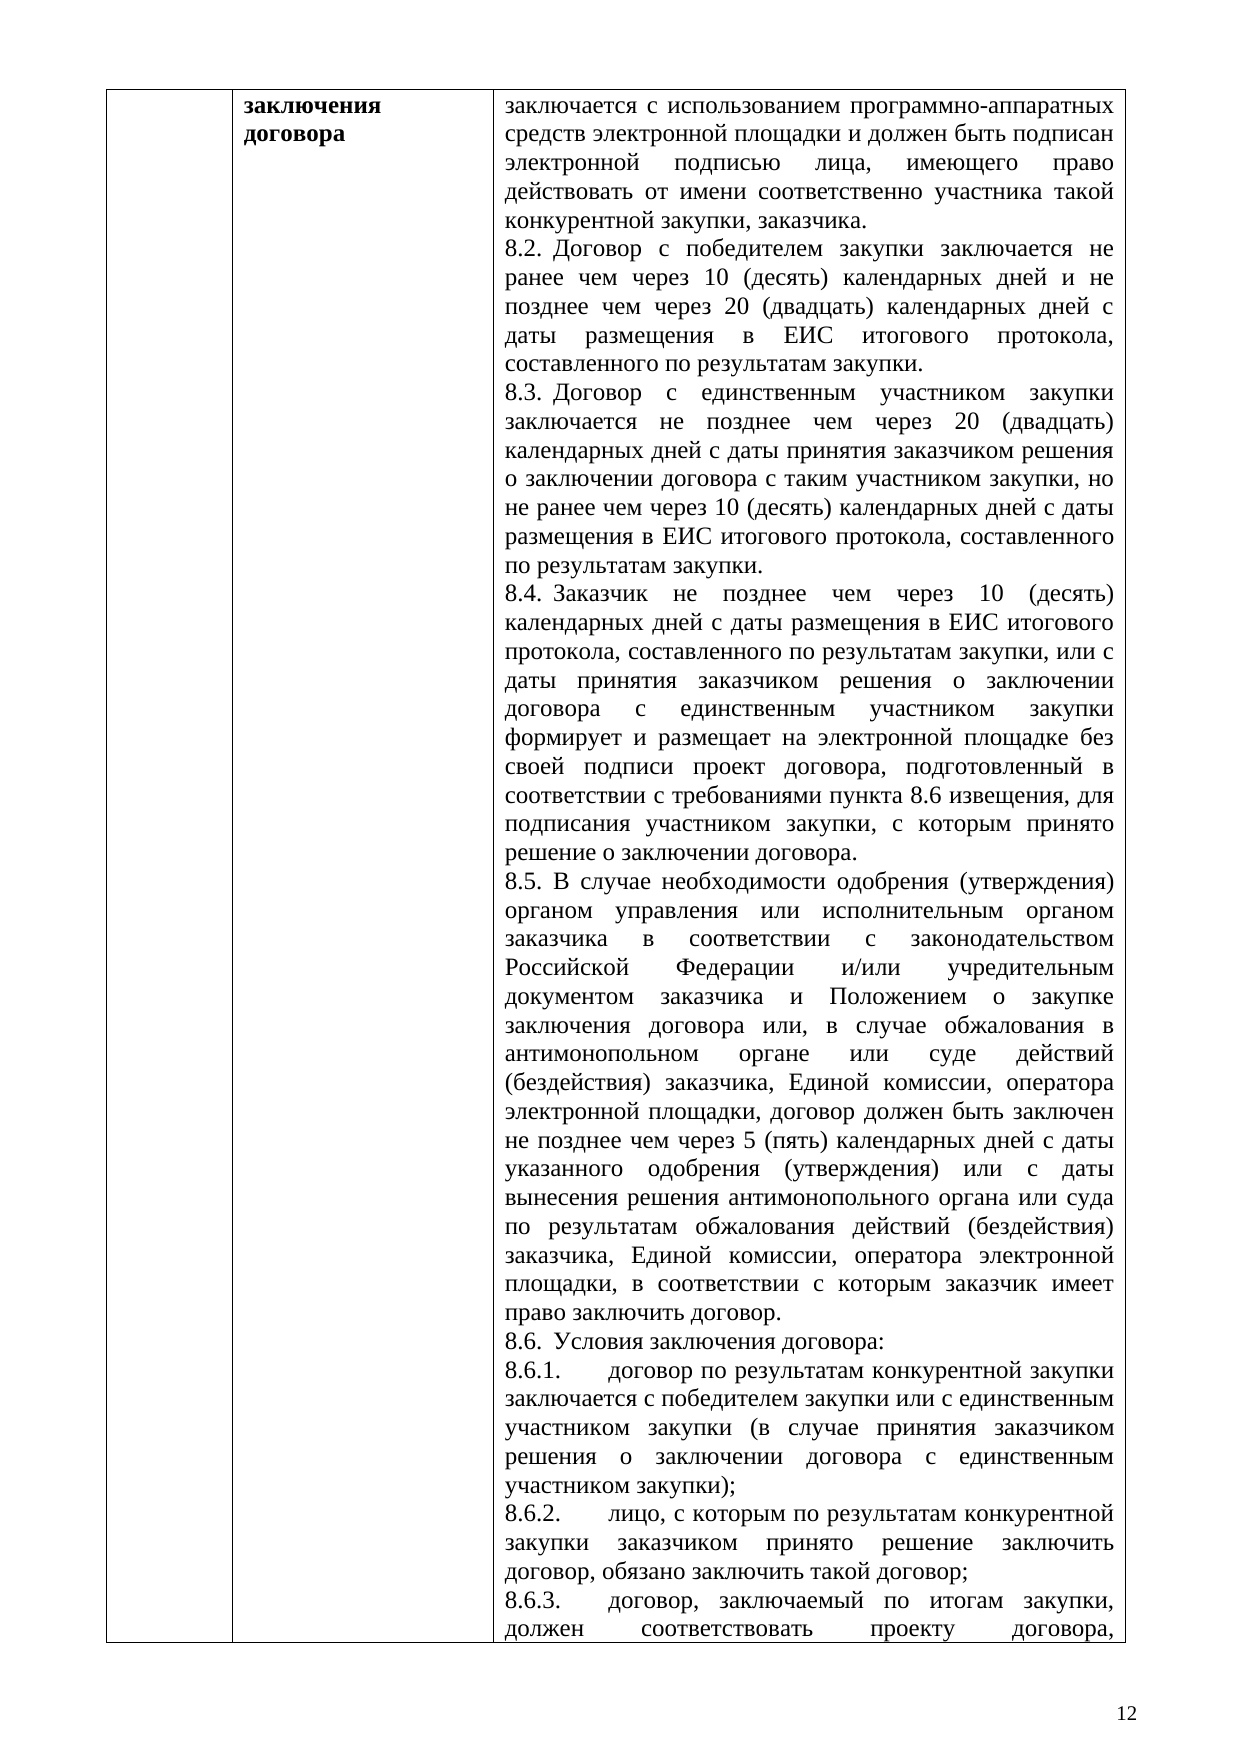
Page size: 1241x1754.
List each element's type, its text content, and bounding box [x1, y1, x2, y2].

table_cell 8 [107, 90, 232, 1642]
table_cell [233, 90, 493, 1642]
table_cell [494, 90, 1125, 1642]
